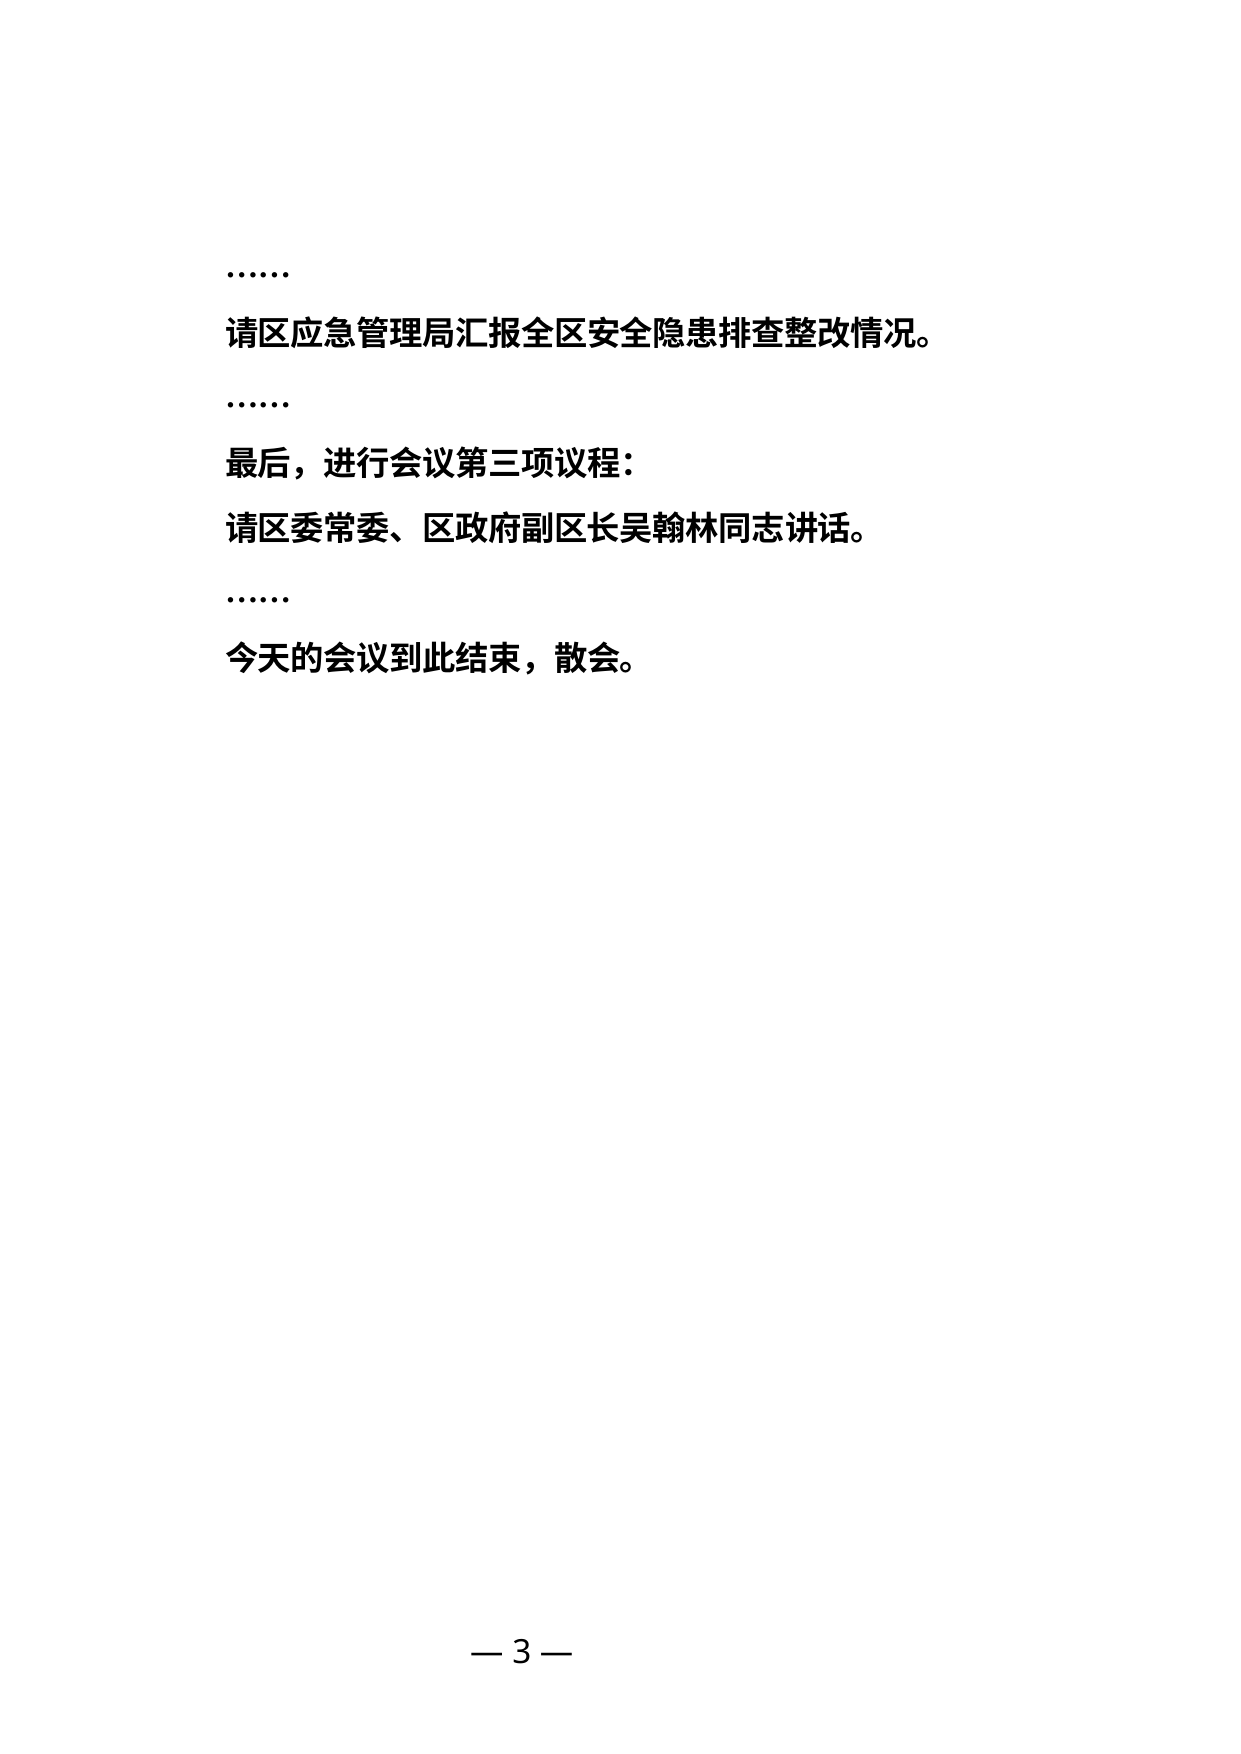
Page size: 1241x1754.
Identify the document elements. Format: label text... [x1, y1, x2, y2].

text …… [159, 558, 1081, 623]
text 请区应急管理局汇报全区安全隐患排查整改情况。 [159, 298, 1081, 363]
text …… [159, 363, 1081, 428]
text 最后，进行会议第三项议程： [159, 428, 1081, 493]
text …… [159, 233, 1081, 298]
text 今天的会议到此结束，散会。 [159, 623, 1081, 688]
text 请区委常委、区政府副区长吴翰林同志讲话。 [159, 493, 1081, 558]
